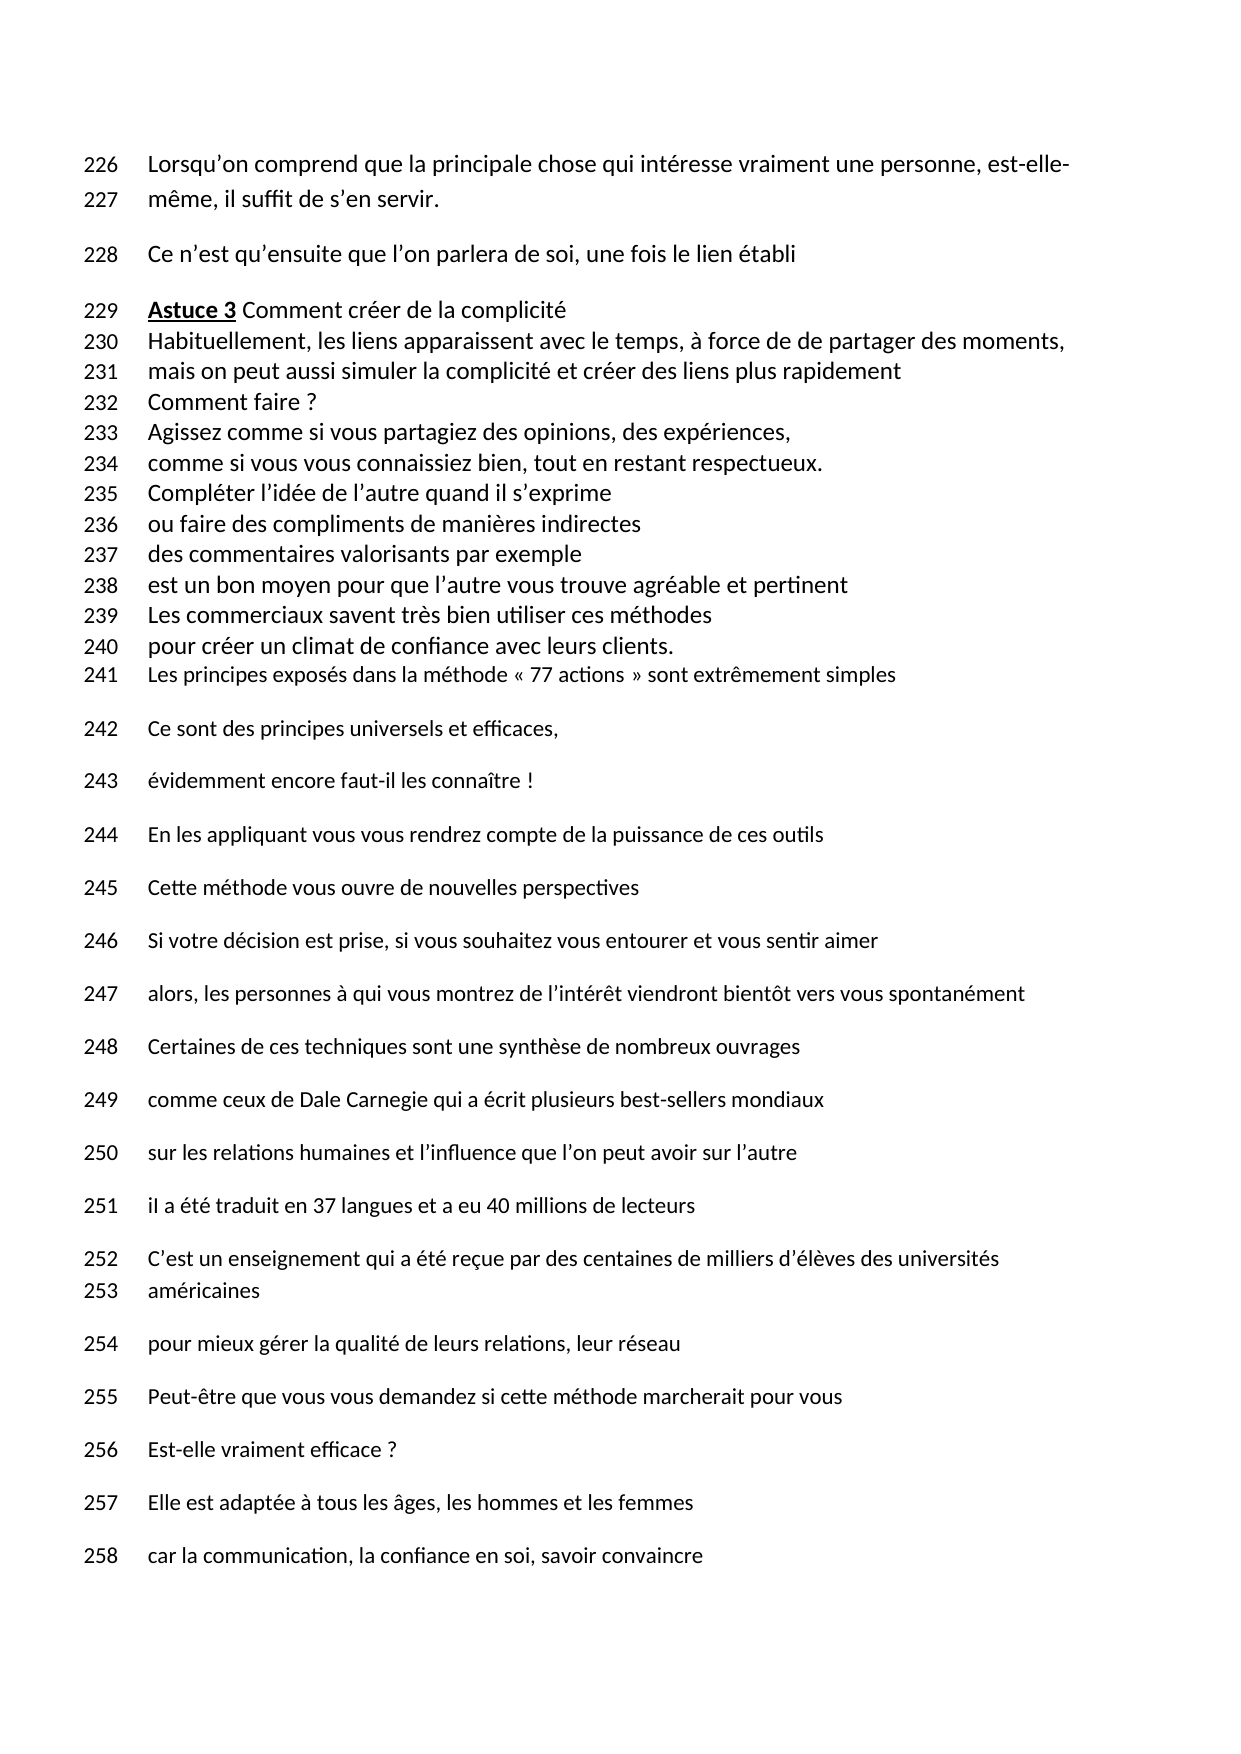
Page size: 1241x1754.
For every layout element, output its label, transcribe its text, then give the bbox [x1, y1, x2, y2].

text Les principes exposés dans la méthode « 77 actions » sont extrêmement simples [148, 661, 1092, 689]
text des commentaires valorisants par exemple [148, 538, 1092, 569]
text pour mieux gérer la qualité de leurs relations, leur réseau [148, 1329, 1092, 1357]
text sur les relations humaines et l’influence que l’on peut avoir sur l’autre [148, 1138, 1092, 1166]
text Les commerciaux savent très bien utiliser ces méthodes [148, 599, 1092, 630]
text évidemment encore faut-il les connaître ! [148, 767, 1092, 795]
text car la communication, la confiance en soi, savoir convaincre [148, 1541, 1092, 1569]
text pour créer un climat de confiance avec leurs clients. [148, 630, 1092, 661]
text Astuce 3 Comment créer de la complicité [148, 294, 1092, 325]
text comme ceux de Dale Carnegie qui a écrit plusieurs best-sellers mondiaux [148, 1085, 1092, 1113]
text Habituellement, les liens apparaissent avec le temps, à force de de partager des moments, mais on peut aussi simuler la complicité et créer des liens plus rapidement Comment faire ? [148, 325, 1092, 416]
text Elle est adaptée à tous les âges, les hommes et les femmes [148, 1488, 1092, 1516]
text ou faire des compliments de manières indirectes [148, 508, 1092, 538]
text Ce n’est qu’ensuite que l’on parlera de soi, une fois le lien établi [148, 238, 1092, 269]
text Ce sont des principes universels et efficaces, [148, 714, 1092, 742]
text Lorsqu’on comprend que la principale chose qui intéresse vraiment une personne, est-elle-même, il suffit de s’en servir. [148, 148, 1092, 213]
text comme si vous vous connaissiez bien, tout en restant respectueux. [148, 447, 1092, 477]
text Est-elle vraiment efficace ? [148, 1435, 1092, 1463]
text En les appliquant vous vous rendrez compte de la puissance de ces outils [148, 820, 1092, 848]
text Compléter l’idée de l’autre quand il s’exprime [148, 477, 1092, 508]
text Peut-être que vous vous demandez si cette méthode marcherait pour vous [148, 1382, 1092, 1410]
text iI a été traduit en 37 langues et a eu 40 millions de lecteurs [148, 1191, 1092, 1219]
text C’est un enseignement qui a été reçue par des centaines de milliers d’élèves des universités américaines [148, 1244, 1092, 1304]
text alors, les personnes à qui vous montrez de l’intérêt viendront bientôt vers vous spontanément [148, 979, 1092, 1007]
text Cette méthode vous ouvre de nouvelles perspectives [148, 873, 1092, 901]
text est un bon moyen pour que l’autre vous trouve agréable et pertinent [148, 569, 1092, 599]
text Agissez comme si vous partagiez des opinions, des expériences, [148, 416, 1092, 447]
text Si votre décision est prise, si vous souhaitez vous entourer et vous sentir aimer [148, 926, 1092, 954]
text Certaines de ces techniques sont une synthèse de nombreux ouvrages [148, 1032, 1092, 1060]
